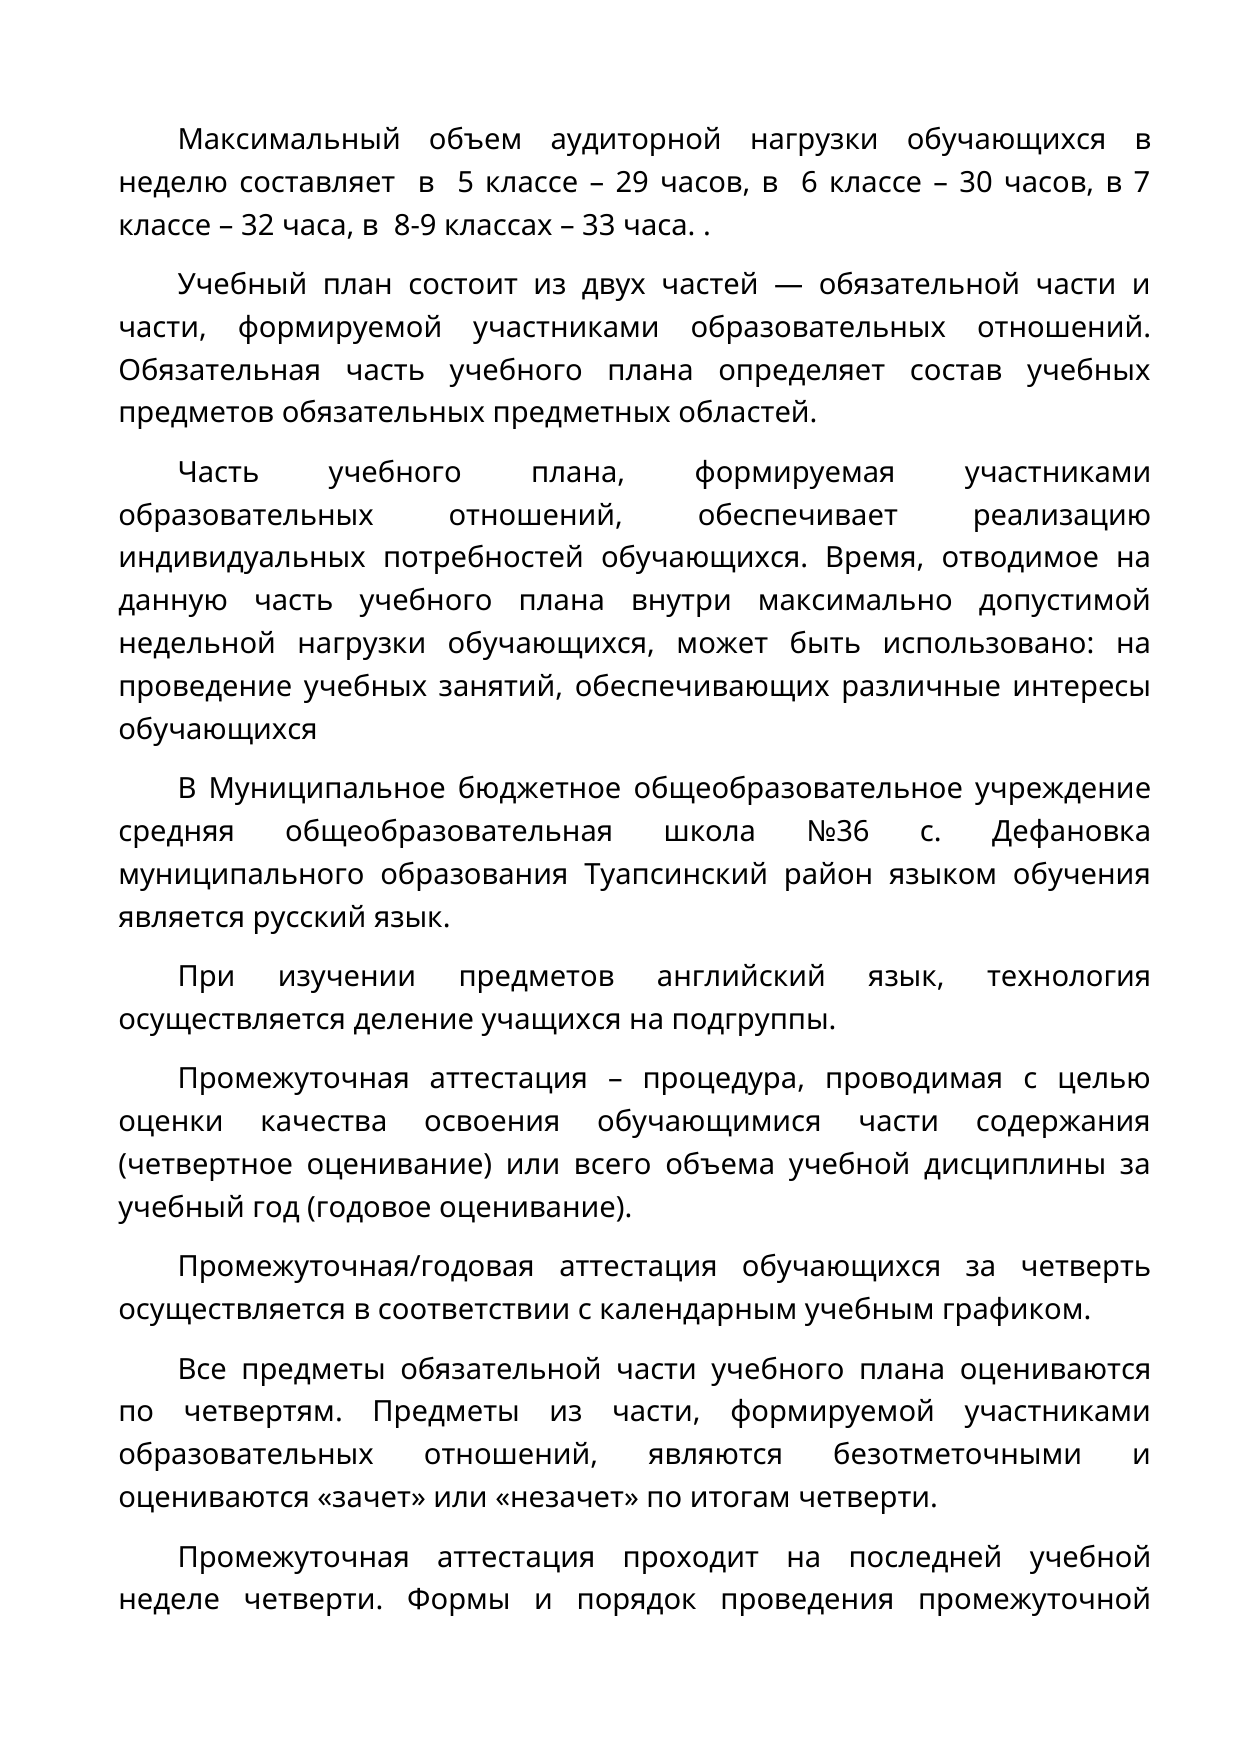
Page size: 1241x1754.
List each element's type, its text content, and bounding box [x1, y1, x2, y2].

text При изучении предметов английский язык, технология осуществляется деление учащихся на подгруппы. [118, 955, 1152, 1038]
text Все предметы обязательной части учебного плана оцениваются по четвертям. Предметы из части, формируемой участниками образовательных отношений, являются безотметочными и оцениваются «зачет» или «незачет» по итогам четверти. [118, 1348, 1152, 1516]
text Промежуточная аттестация – процедура, проводимая с целью оценки качества освоения обучающимися части содержания (четвертное оценивание) или всего объема учебной дисциплины за учебный год (годовое оценивание). [118, 1058, 1152, 1226]
text Максимальный объем аудиторной нагрузки обучающихся в неделю составляет в 5 классе – 29 часов, в 6 классе – 30 часов, в 7 классе – 32 часа, в 8-9 классах – 33 часа. . [118, 118, 1152, 243]
text Часть учебного плана, формируемая участниками образовательных отношений, обеспечивает реализацию индивидуальных потребностей обучающихся. Время, отводимое на данную часть учебного плана внутри максимально допустимой недельной нагрузки обучающихся, может быть использовано: на проведение учебных занятий, обеспечивающих различные интересы обучающихся [118, 451, 1152, 748]
text Промежуточная/годовая аттестация обучающихся за четверть осуществляется в соответствии с календарным учебным графиком. [118, 1246, 1152, 1328]
text Учебный план состоит из двух частей — обязательной части и части, формируемой участниками образовательных отношений. Обязательная часть учебного плана определяет состав учебных предметов обязательных предметных областей. [118, 263, 1152, 431]
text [118, 1536, 1152, 1618]
text В Муниципальное бюджетное общеобразовательное учреждение средняя общеобразовательная школа №36 с. Дефановка муниципального образования Туапсинский район языком обучения является русский язык. [118, 767, 1152, 936]
